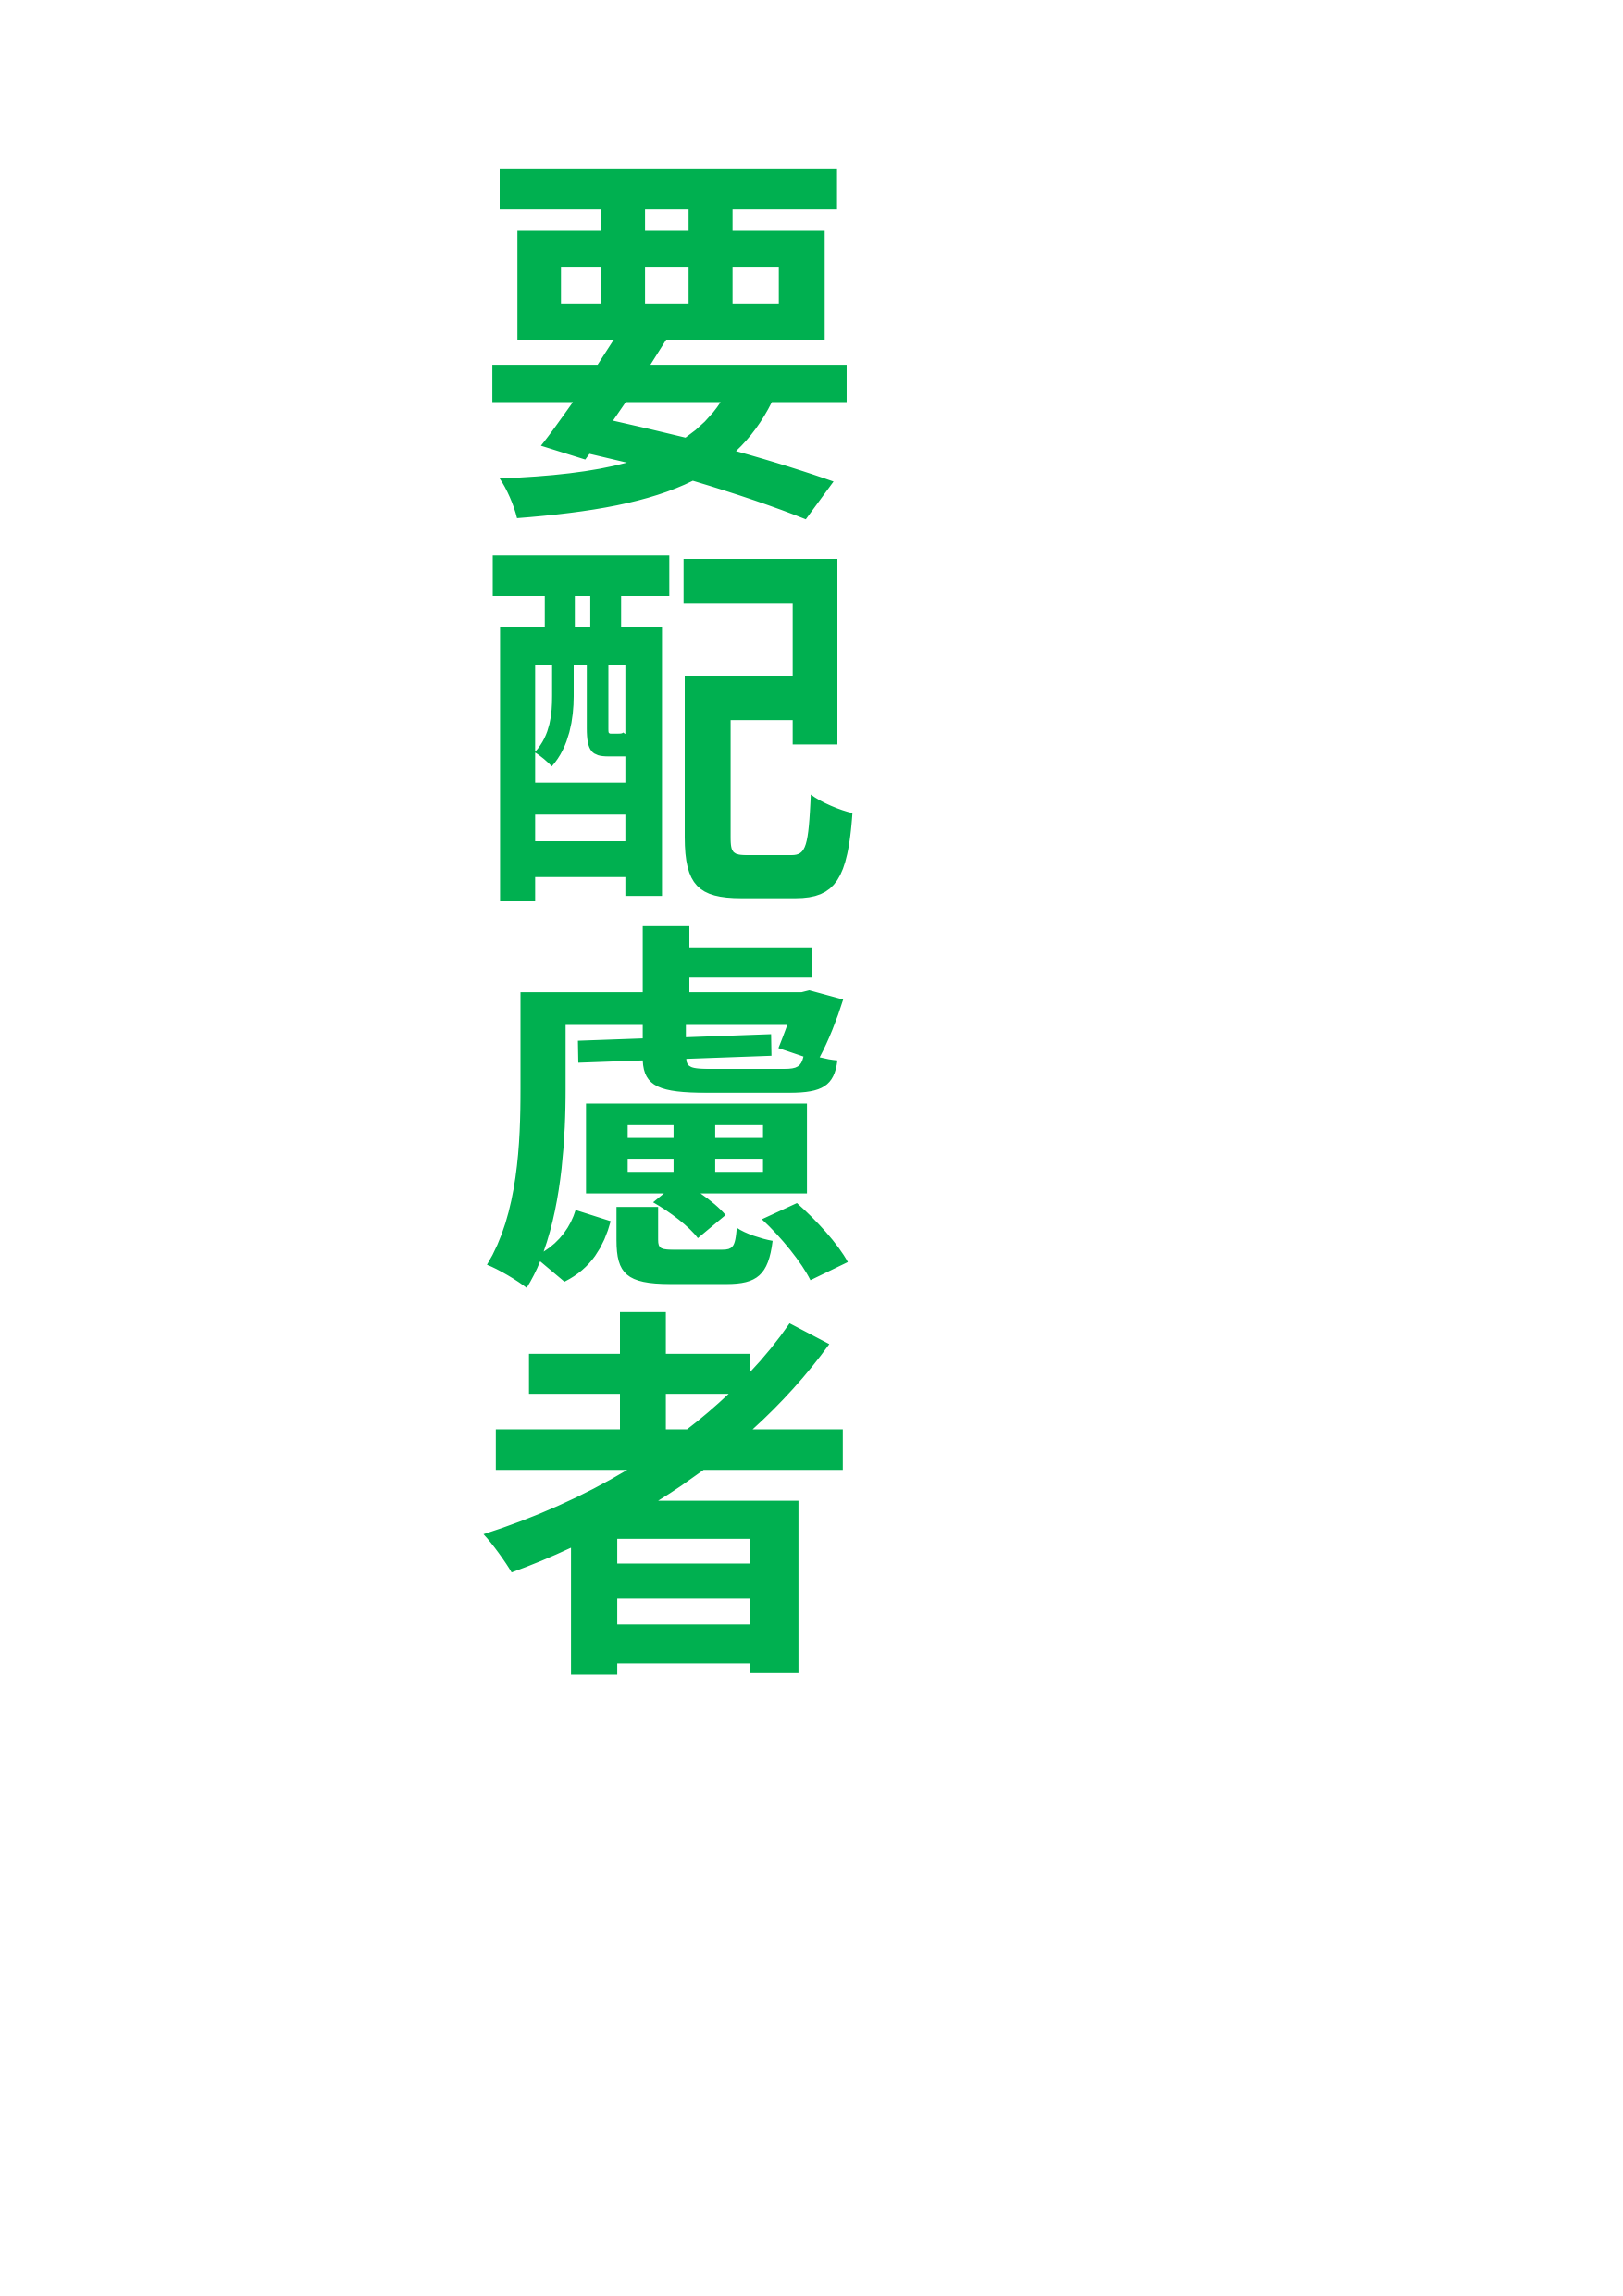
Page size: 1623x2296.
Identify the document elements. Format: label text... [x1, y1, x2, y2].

text 要配慮者 [140, 43, 1199, 2252]
